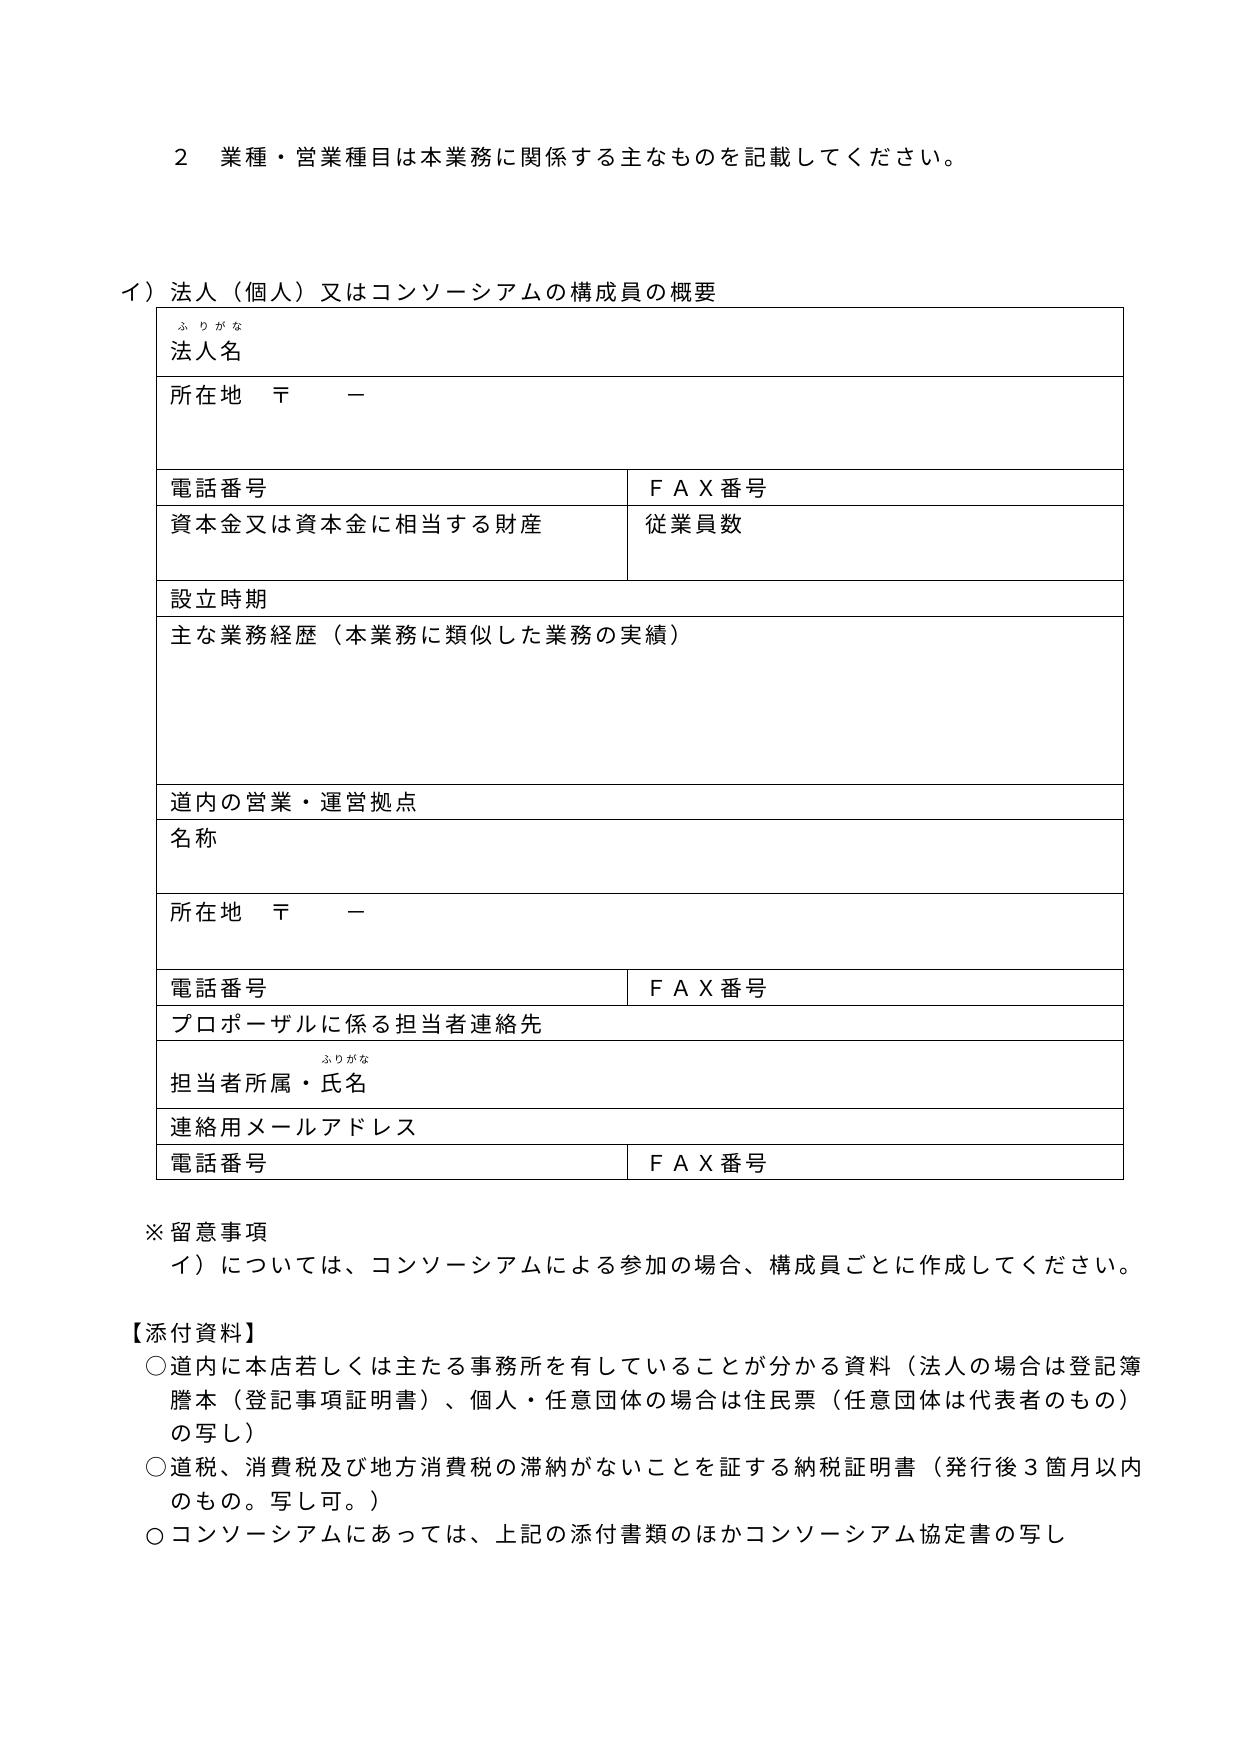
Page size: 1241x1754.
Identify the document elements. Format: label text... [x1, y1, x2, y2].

table_cell 担当者所属・ [157, 1041, 1123, 1108]
table_cell ＦＡＸ番号 [628, 470, 1123, 505]
text イ）法人（個人）又はコンソーシアムの構成員の概要 [120, 274, 1145, 307]
table_header [157, 308, 1123, 376]
table_cell 主な業務経歴（本業務に類似した業務の実績） [157, 617, 1123, 783]
table_cell ＦＡＸ番号 [628, 970, 1123, 1005]
text ○道税、消費税及び地方消費税の滞納がないことを証する納税証明書（発行後３箇月以内のもの。写し可。） [120, 1449, 1145, 1516]
table_cell 所在地 〒 － [157, 894, 1123, 969]
text ○コンソーシアムにあっては、上記の添付書類のほかコンソーシアム協定書の写し [120, 1516, 1145, 1550]
table_cell 設立時期 [157, 581, 1123, 616]
table_cell 所在地 〒 － [157, 377, 1123, 469]
table_cell プロポーザルに係る担当者連絡先 [157, 1006, 1123, 1040]
table_cell 名称 [157, 820, 1123, 893]
table_cell 電話番号 [157, 970, 627, 1005]
table_cell 道内の営業・運営拠点 [157, 785, 1123, 819]
text ○道内に本店若しくは主たる事務所を有していることが分かる資料（法人の場合は登記簿謄本（登記事項証明書）、個人・任意団体の場合は住民票（任意団体は代表者のもの）の写し） [120, 1348, 1145, 1449]
table_cell 従業員数 [628, 506, 1123, 580]
text ※留意事項 [120, 1214, 1145, 1247]
text ２ 業種・営業種目は本業務に関係する主なものを記載してください。 [120, 139, 1145, 173]
table_cell 資本金又は資本金に相当する財産 [157, 506, 627, 580]
table_cell 連絡用メールアドレス [157, 1109, 1123, 1144]
table_cell 電話番号 [157, 470, 627, 505]
table_cell ＦＡＸ番号 [628, 1145, 1123, 1179]
table_cell 電話番号 [157, 1145, 627, 1179]
text 【添付資料】 [120, 1314, 1145, 1348]
text イ）については、コンソーシアムによる参加の場合、構成員ごとに作成してください。 [120, 1247, 1145, 1281]
